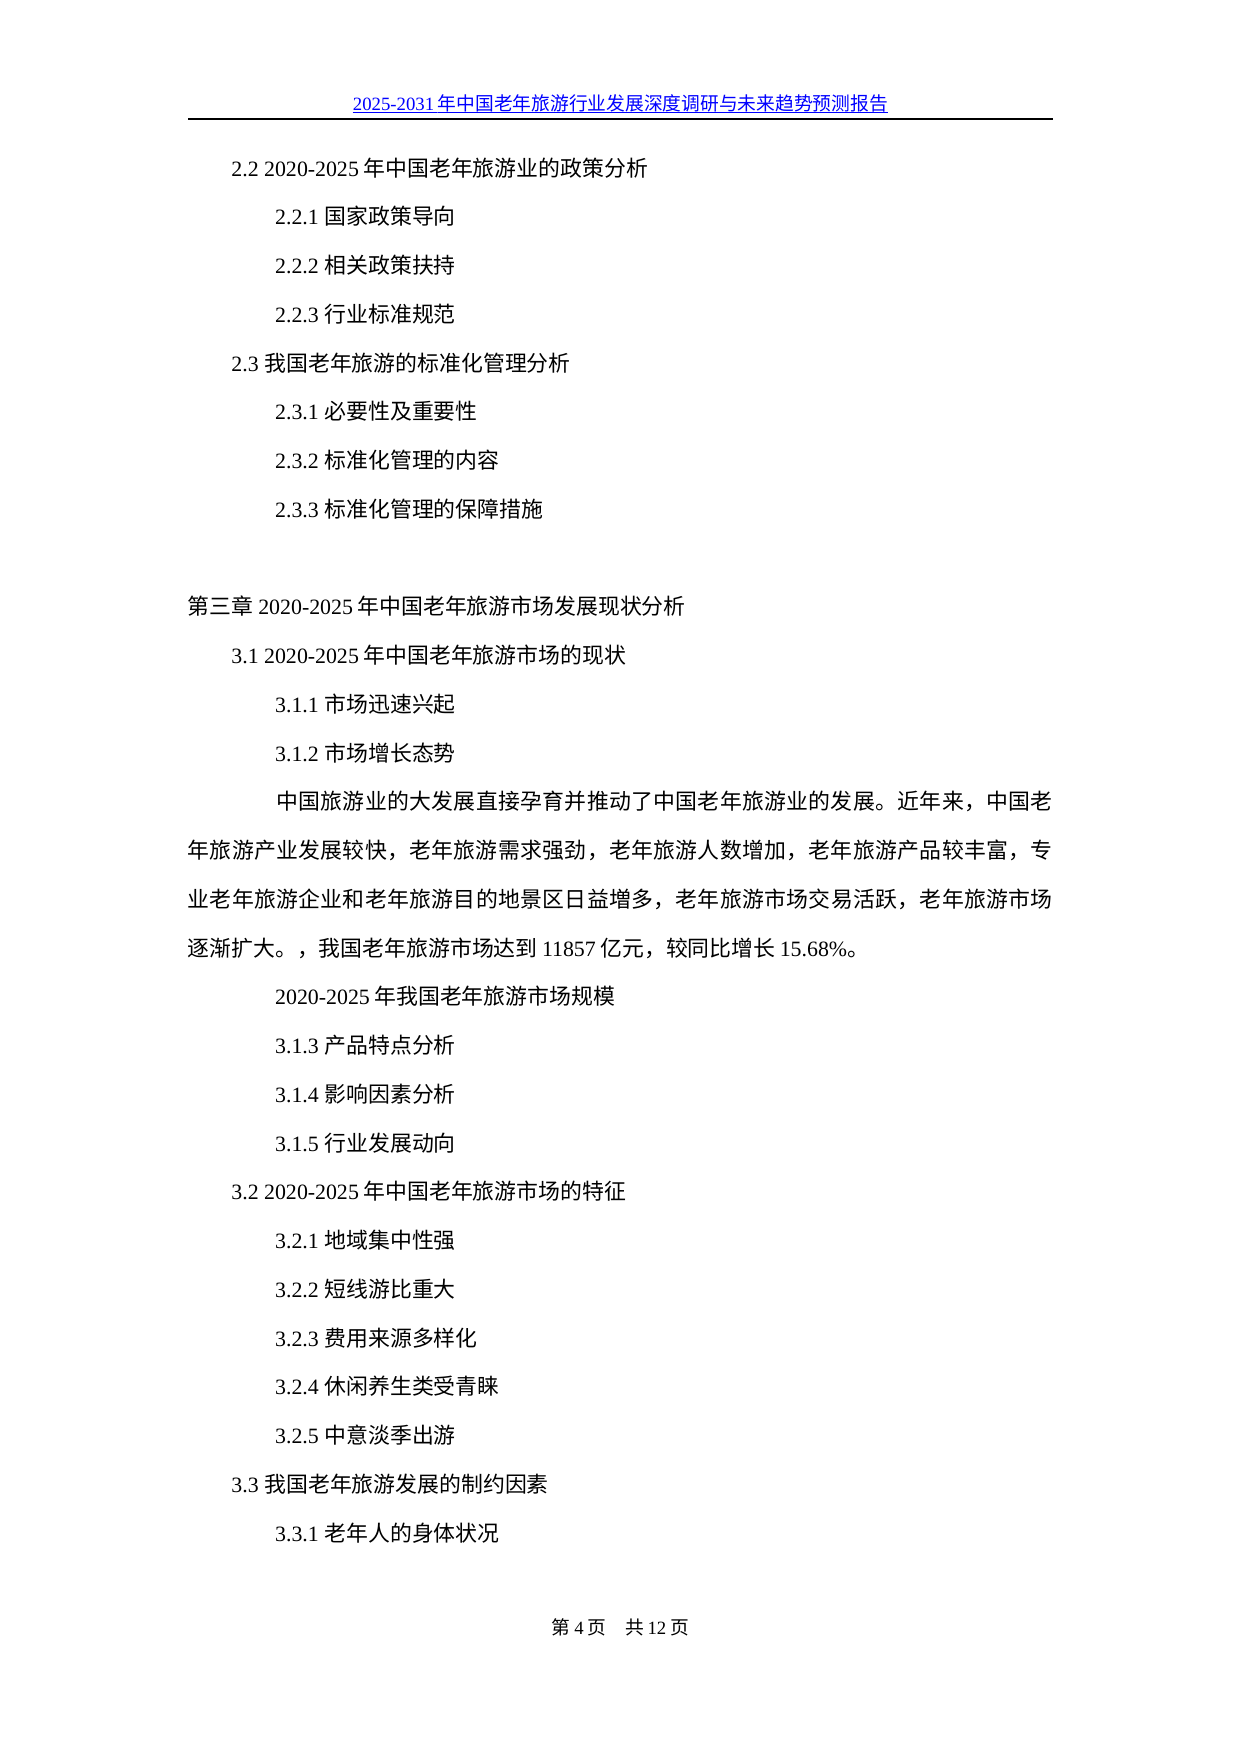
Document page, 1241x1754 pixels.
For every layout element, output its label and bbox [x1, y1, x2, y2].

text [187, 150, 1053, 1548]
